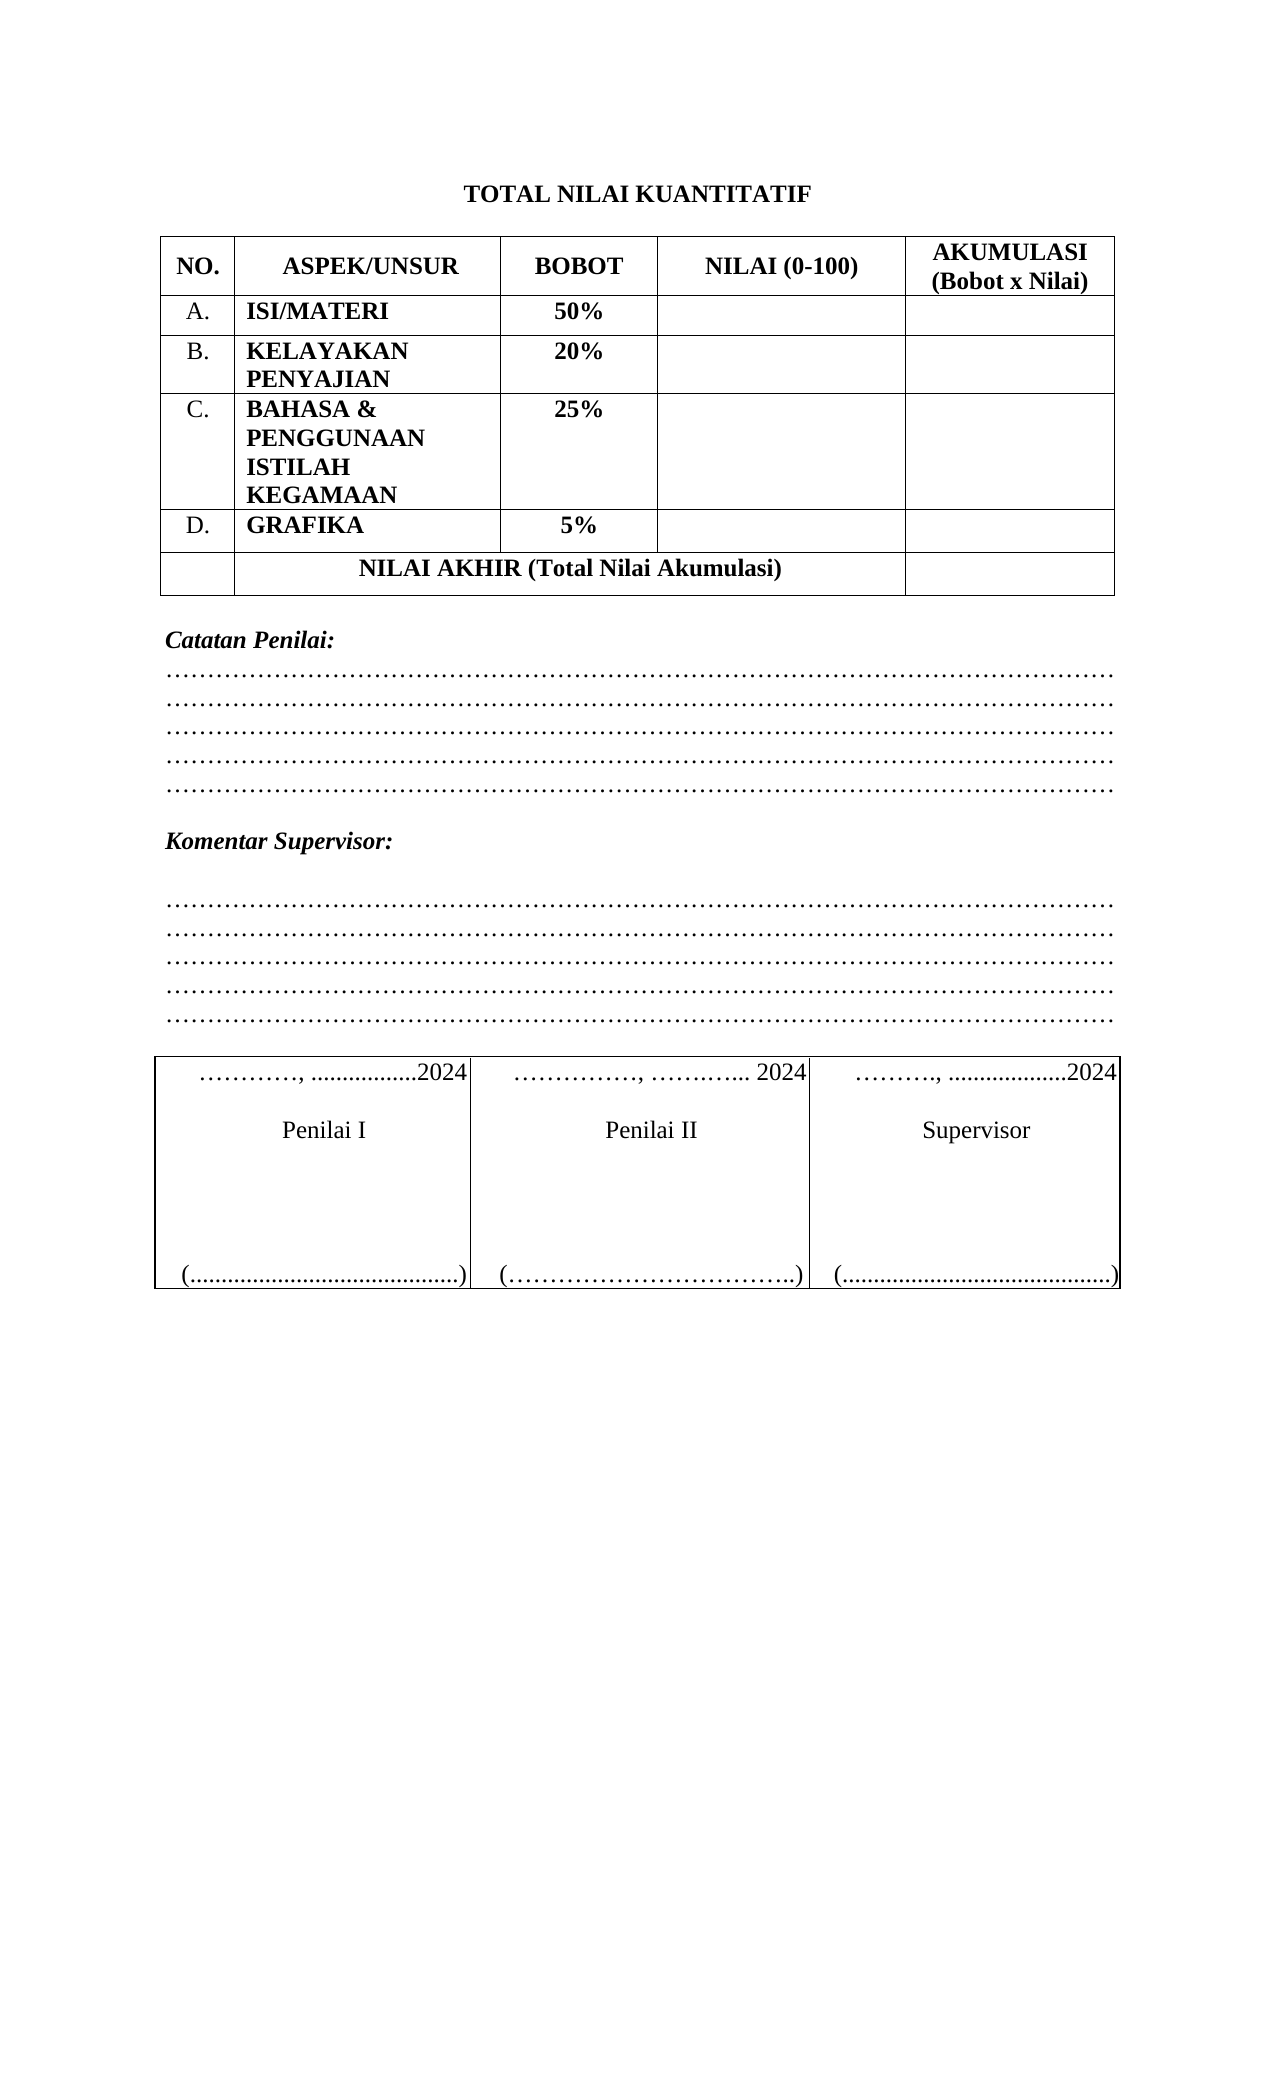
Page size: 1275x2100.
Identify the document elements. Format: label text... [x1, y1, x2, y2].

table_cell 20% [501, 336, 657, 393]
text ………………………………………………………………………………………………………………………………………………………………………………………………………………………………………………………………………………………………………………………………………………………………………………………………………………………………………………………………………………………………………………………… [165, 884, 1128, 1028]
table_cell [906, 553, 1114, 595]
text TOTAL NILAI KUANTITATIF [150, 179, 1125, 207]
table_cell A. [161, 296, 234, 335]
table_header ASPEK/UNSUR [235, 237, 500, 295]
table_cell GRAFIKA [235, 510, 500, 552]
table_cell BAHASA & PENGGUNAAN ISTILAH KEGAMAAN [235, 394, 500, 509]
table_header …………, .................2024 Penilai I (...........................................) [156, 1057, 470, 1287]
table_header NO. [161, 237, 234, 295]
table_header BOBOT [501, 237, 657, 295]
table_cell NILAI AKHIR (Total Nilai Akumulasi) [235, 553, 905, 595]
table_header ……………, …….…... 2024 Penilai II (……………………………..) [471, 1057, 809, 1287]
table_cell [161, 553, 234, 595]
table_cell KELAYAKAN PENYAJIAN [235, 336, 500, 393]
table_cell D. [161, 510, 234, 552]
table_cell [658, 510, 905, 552]
text Komentar Supervisor: [165, 826, 1148, 855]
table_header NILAI (0-100) [658, 237, 905, 295]
table_cell [906, 394, 1114, 509]
table_cell C. [161, 394, 234, 509]
table_cell [658, 336, 905, 393]
table_cell [658, 296, 905, 335]
table_header ………., ...................2024 Supervisor (...........................................) [810, 1057, 1119, 1287]
table_cell [906, 336, 1114, 393]
text ………………………………………………………………………………………………………………………………………………………………………………………………………………………………………………………………………………………………………………………………………………………………………………………………………………………………………………………………………………………………………………………… [165, 654, 1128, 798]
text Catatan Penilai: [165, 625, 1148, 654]
table_cell B. [161, 336, 234, 393]
table_cell 25% [501, 394, 657, 509]
table_cell [906, 510, 1114, 552]
table_cell [906, 296, 1114, 335]
table_cell [658, 394, 905, 509]
table_cell ISI/MATERI [235, 296, 500, 335]
table_cell 5% [501, 510, 657, 552]
table_cell 50% [501, 296, 657, 335]
